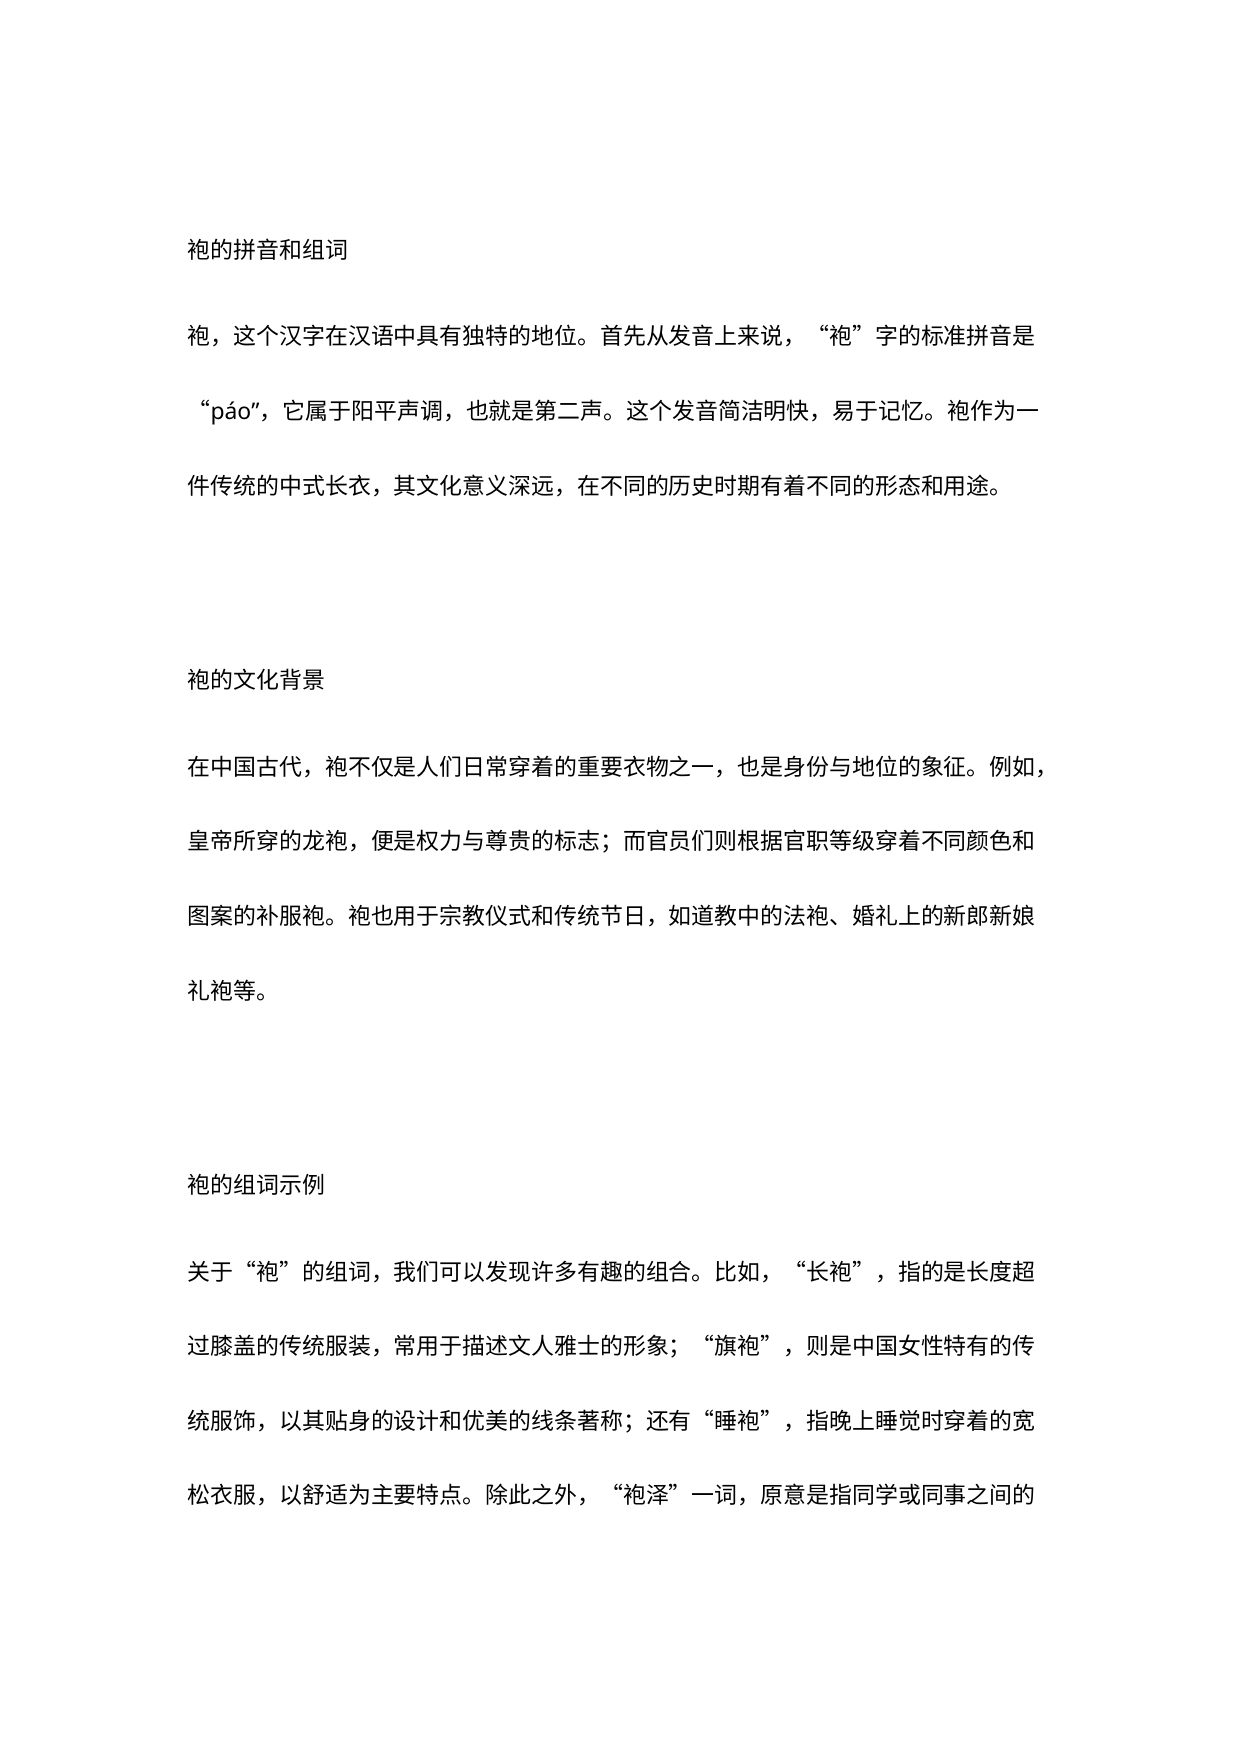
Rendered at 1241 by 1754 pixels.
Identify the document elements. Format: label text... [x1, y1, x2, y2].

text 袍，这个汉字在汉语中具有独特的地位。首先从发音上来说，“袍”字的标准拼音是“páo”，它属于阳平声调，也就是第二声。这个发音简洁明快，易于记忆。袍作为一件传统的中式长衣，其文化意义深远，在不同的历史时期有着不同的形态和用途。 [187, 302, 1053, 517]
text 袍的文化背景 [187, 646, 1053, 711]
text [187, 1237, 1053, 1527]
text 袍的拼音和组词 [187, 216, 1053, 281]
text 袍的组词示例 [187, 1151, 1053, 1216]
text 在中国古代，袍不仅是人们日常穿着的重要衣物之一，也是身份与地位的象征。例如，皇帝所穿的龙袍，便是权力与尊贵的标志；而官员们则根据官职等级穿着不同颜色和图案的补服袍。袍也用于宗教仪式和传统节日，如道教中的法袍、婚礼上的新郎新娘礼袍等。 [187, 733, 1053, 1022]
